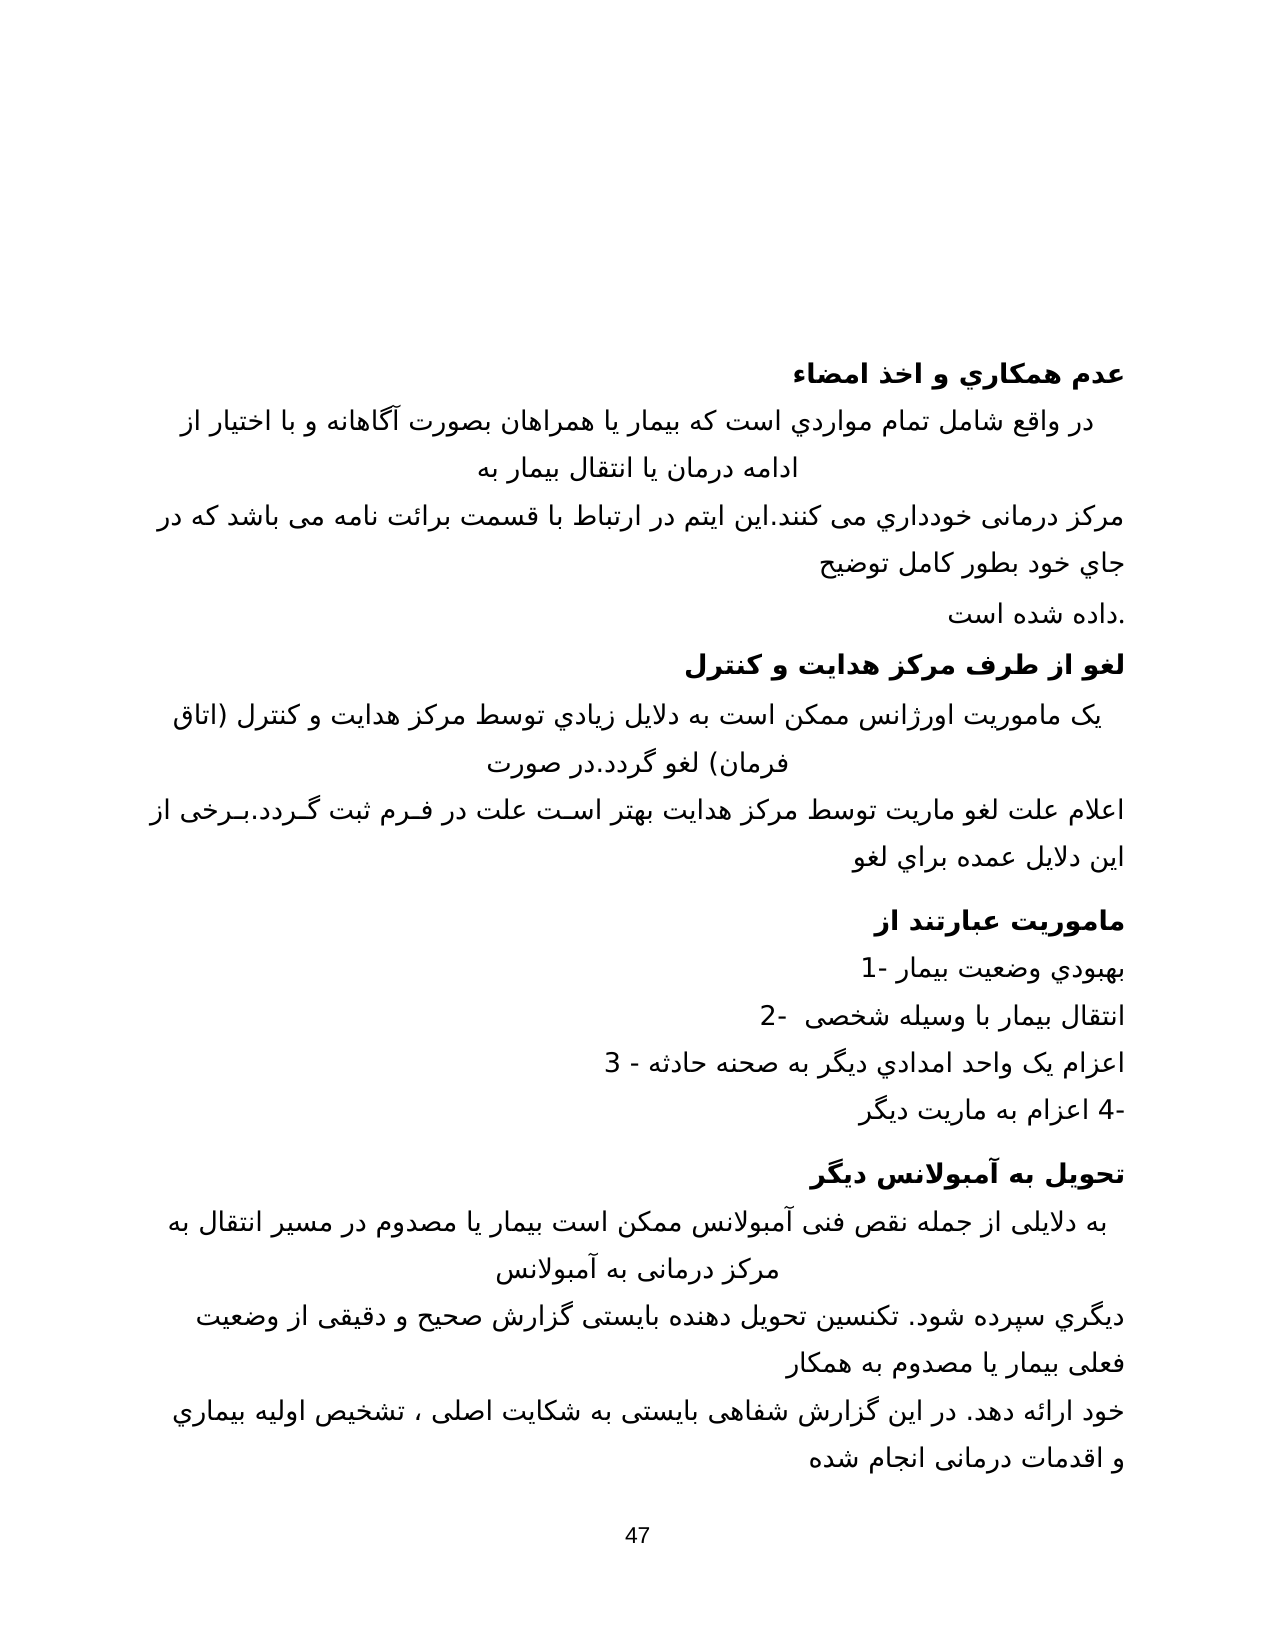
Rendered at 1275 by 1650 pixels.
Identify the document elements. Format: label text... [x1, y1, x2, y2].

text داده شده است. [150, 594, 1125, 631]
text به دلایلی از جمله نقص فنی آمبولانس ممکن است بیمار یا مصدوم در مسیر انتقال به مرکز درمانی به آمبولانس [150, 1206, 1125, 1285]
text خود ارائه دهد. در این گزارش شفاهی بایستی به شکایت اصلی ، تشخیص اولیه بیماري و اقدمات درمانی انجام شده [150, 1395, 1125, 1474]
text لغو از طرف مرکز هدایت و کنترل [150, 650, 1125, 681]
text مرکز درمانی خودداري می کنند.این ایتم در ارتباط با قسمت برائت نامه می باشد که در جاي خود بطور کامل توضیح [150, 500, 1125, 579]
text اعلام علت لغو ماریت توسط مرکز هدایت بهتر است علت در فرم ثبت گردد.برخی از این دلایل عمده براي لغو [150, 794, 1125, 873]
text بهبودي وضعیت بیمار -1 [150, 953, 1125, 984]
text در واقع شامل تمام مواردي است که بیمار یا همراهان بصورت آگاهانه و با اختیار از ادامه درمان یا انتقال بیمار به [150, 405, 1125, 484]
text انتقال بیمار با وسیله شخصی -2 [150, 1000, 1125, 1032]
text اعزام یک واحد امدادي دیگر به صحنه حادثه - 3 [150, 1047, 1125, 1079]
text ماموریت عبارتند از [150, 906, 1125, 937]
text یک ماموریت اورژانس ممکن است به دلایل زیادي توسط مرکز هدایت و کنترل (اتاق فرمان) لغو گردد.در صورت [150, 700, 1125, 778]
text تحویل به آمبولانس دیگر [150, 1159, 1125, 1190]
text عدم همکاري و اخذ امضاء [150, 358, 1125, 389]
text دیگري سپرده شود. تکنسین تحویل دهنده بایستی گزارش صحیح و دقیقی از وضعیت فعلی بیمار یا مصدوم به همکار [150, 1301, 1125, 1379]
text -4 اعزام به ماریت دیگر [150, 1095, 1125, 1126]
